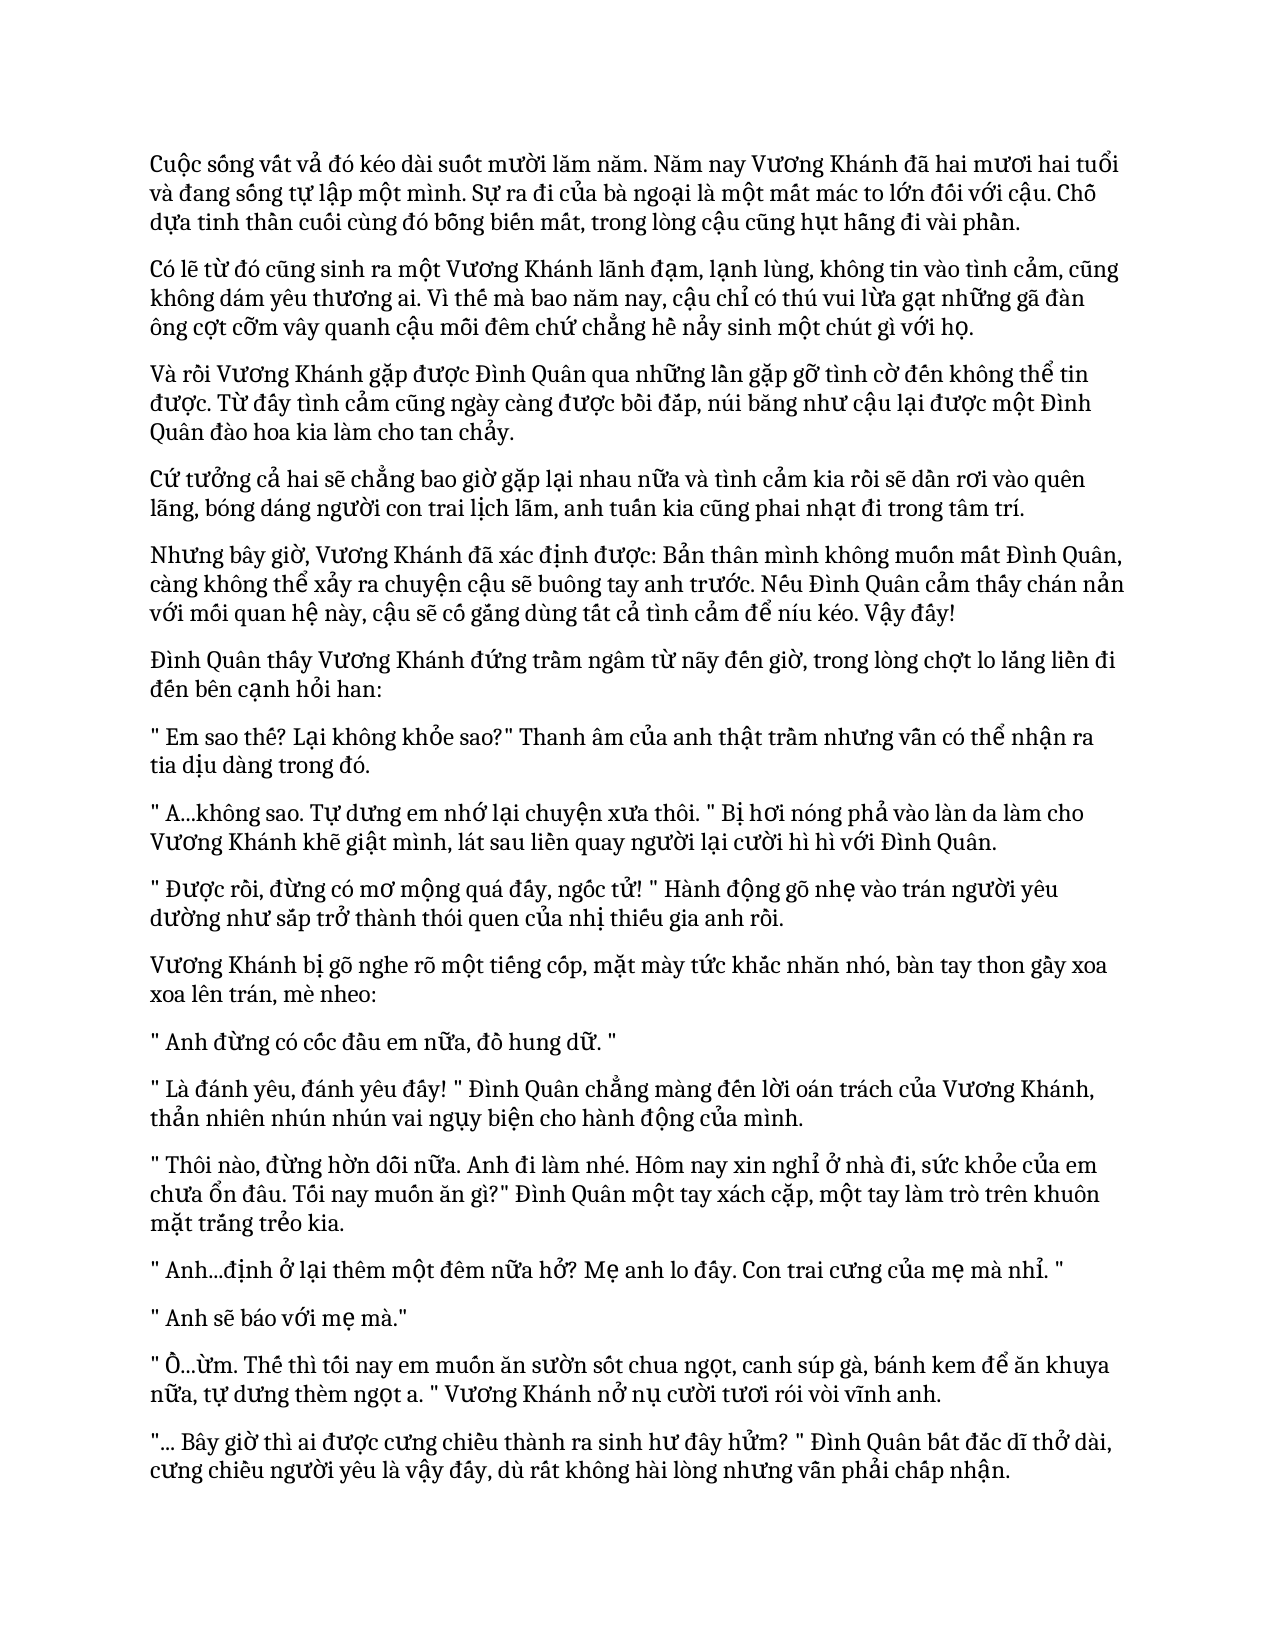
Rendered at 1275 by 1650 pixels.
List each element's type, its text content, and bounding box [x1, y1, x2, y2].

text " Anh sẽ báo với mẹ mà." [150, 1304, 1125, 1332]
text " Anh đừng có cốc đầu em nữa, đồ hung dữ. " [150, 1027, 1125, 1056]
text Và rồi Vương Khánh gặp được Đình Quân qua những lần gặp gỡ tình cờ đến không thể tin được. Từ đấy tình cảm cũng ngày càng được bồi đắp, núi băng như cậu lại được một Đình Quân đào hoa kia làm cho tan chảy. [150, 360, 1125, 446]
text Có lẽ từ đó cũng sinh ra một Vương Khánh lãnh đạm, lạnh lùng, không tin vào tình cảm, cũng không dám yêu thương ai. Vì thế mà bao năm nay, cậu chỉ có thú vui lừa gạt những gã đàn ông cợt cỡm vây quanh cậu mỗi đêm chứ chẳng hề nảy sinh một chút gì với họ. [150, 255, 1125, 341]
text "... Bây giờ thì ai được cưng chiều thành ra sinh hư đây hửm? " Đình Quân bất đắc dĩ thở dài, cưng chiều người yêu là vậy đấy, dù rất không hài lòng nhưng vẫn phải chấp nhận. [150, 1427, 1125, 1485]
text Cứ tưởng cả hai sẽ chẳng bao giờ gặp lại nhau nữa và tình cảm kia rồi sẽ dần rơi vào quên lãng, bóng dáng người con trai lịch lãm, anh tuấn kia cũng phai nhạt đi trong tâm trí. [150, 465, 1125, 522]
text " Em sao thế? Lại không khỏe sao?" Thanh âm của anh thật trầm nhưng vẫn có thể nhận ra tia dịu dàng trong đó. [150, 722, 1125, 780]
text " Ồ...ừm. Thế thì tối nay em muốn ăn sườn sốt chua ngọt, canh súp gà, bánh kem để ăn khuya nữa, tự dưng thèm ngọt a. " Vương Khánh nở nụ cười tươi rói vòi vĩnh anh. [150, 1351, 1125, 1409]
text " Anh...định ở lại thêm một đêm nữa hở? Mẹ anh lo đấy. Con trai cưng của mẹ mà nhỉ. " [150, 1256, 1125, 1285]
text Cuộc sống vất vả đó kéo dài suốt mười lăm năm. Năm nay Vương Khánh đã hai mươi hai tuổi và đang sống tự lập một mình. Sự ra đi của bà ngoại là một mất mác to lớn đối với cậu. Chỗ dựa tinh thần cuối cùng đó bỗng biến mất, trong lòng cậu cũng hụt hẫng đi vài phần. [150, 150, 1125, 236]
text " Thôi nào, đừng hờn dỗi nữa. Anh đi làm nhé. Hôm nay xin nghỉ ở nhà đi, sức khỏe của em chưa ổn đâu. Tối nay muốn ăn gì?" Đình Quân một tay xách cặp, một tay làm trò trên khuôn mặt trắng trẻo kia. [150, 1151, 1125, 1237]
text Nhưng bây giờ, Vương Khánh đã xác định được: Bản thân mình không muốn mất Đình Quân, càng không thể xảy ra chuyện cậu sẽ buông tay anh trước. Nếu Đình Quân cảm thấy chán nản với mối quan hệ này, cậu sẽ cố gắng dùng tất cả tình cảm để níu kéo. Vậy đấy! [150, 541, 1125, 627]
text " A...không sao. Tự dưng em nhớ lại chuyện xưa thôi. " Bị hơi nóng phả vào làn da làm cho Vương Khánh khẽ giật mình, lát sau liền quay người lại cười hì hì với Đình Quân. [150, 799, 1125, 856]
text Đình Quân thấy Vương Khánh đứng trầm ngâm từ nãy đến giờ, trong lòng chợt lo lắng liền đi đến bên cạnh hỏi han: [150, 646, 1125, 704]
text " Được rồi, đừng có mơ mộng quá đấy, ngốc tử! " Hành động gõ nhẹ vào trán người yêu dường như sắp trở thành thói quen của nhị thiếu gia anh rồi. [150, 875, 1125, 932]
text Vương Khánh bị gõ nghe rõ một tiếng cốp, mặt mày tức khắc nhăn nhó, bàn tay thon gầy xoa xoa lên trán, mè nheo: [150, 951, 1125, 1009]
text " Là đánh yêu, đánh yêu đấy! " Đình Quân chẳng màng đến lời oán trách của Vương Khánh, thản nhiên nhún nhún vai ngụy biện cho hành động của mình. [150, 1075, 1125, 1132]
